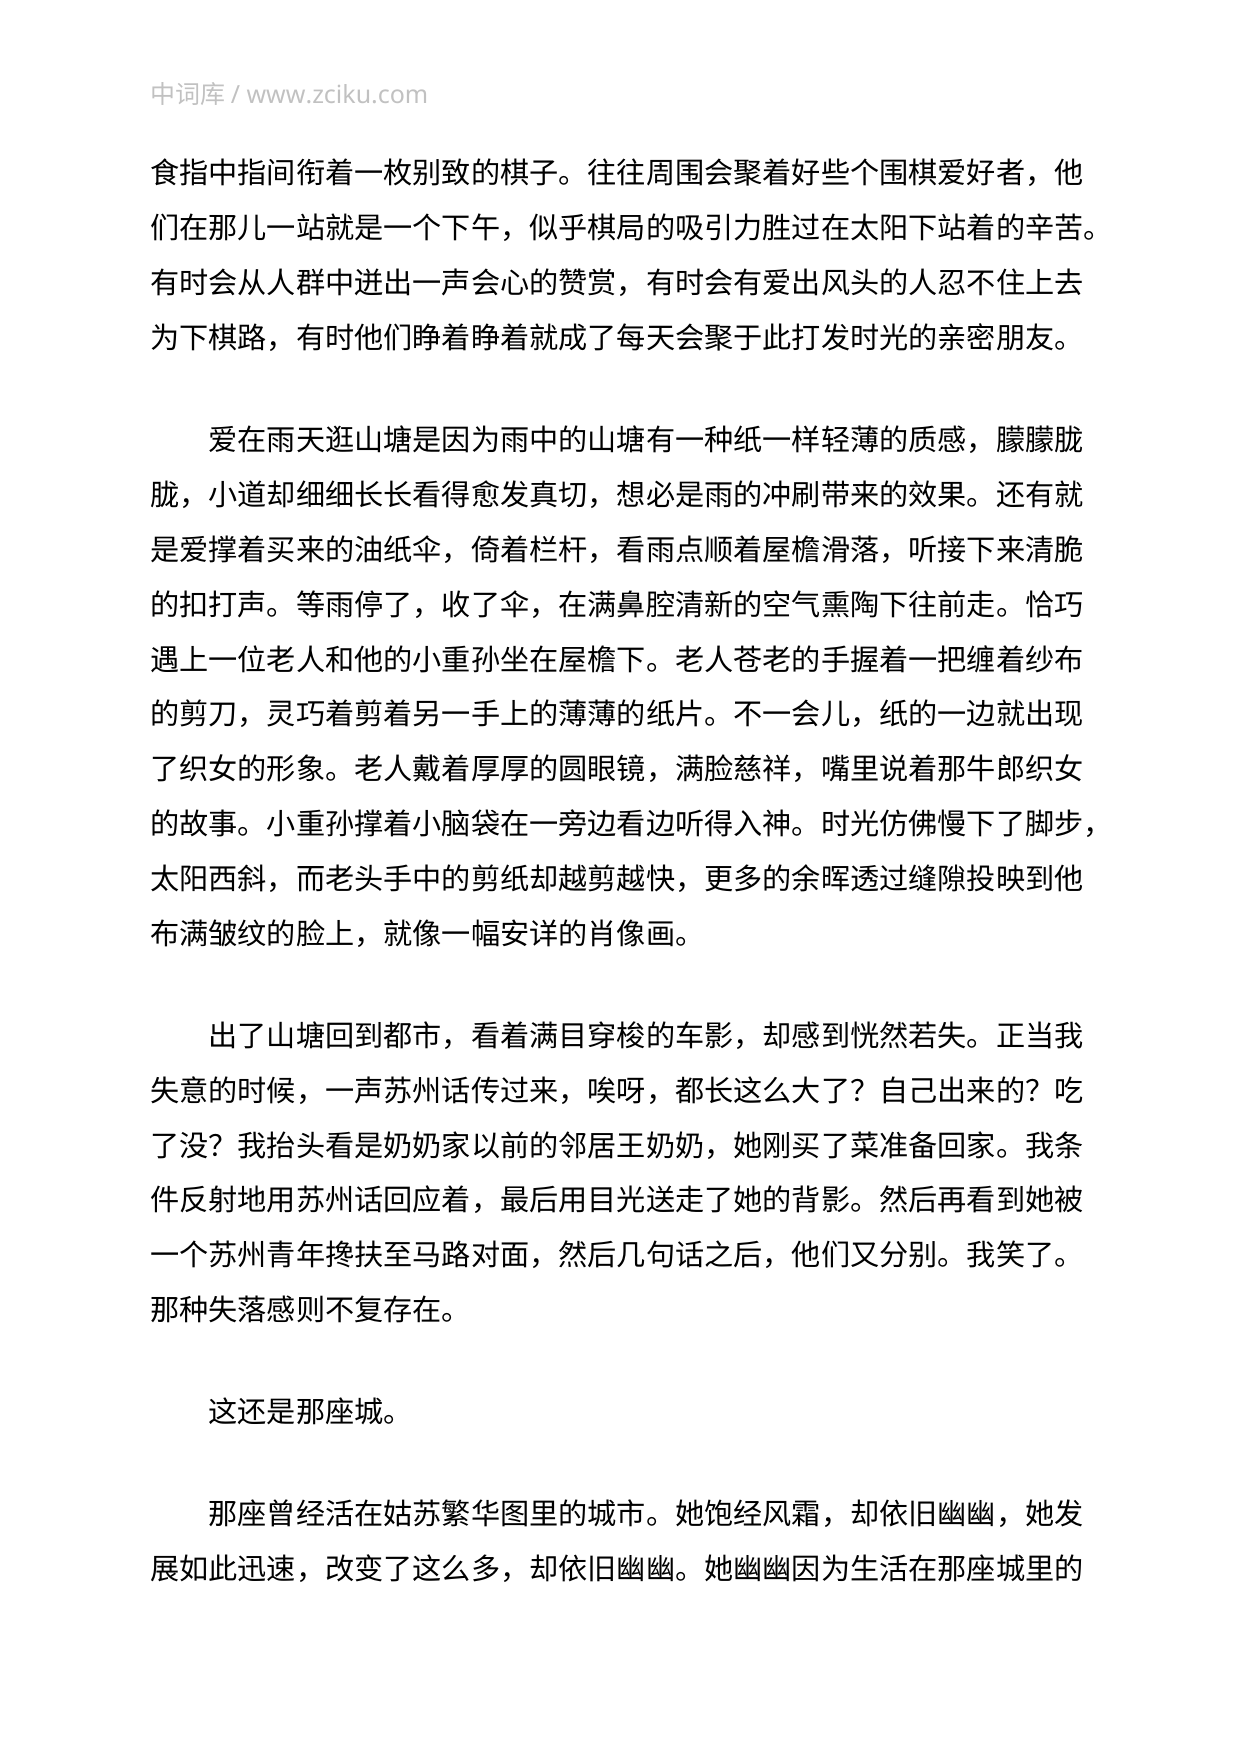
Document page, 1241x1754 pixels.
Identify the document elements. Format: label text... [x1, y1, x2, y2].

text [150, 150, 1090, 357]
text 爱在雨天逛山塘是因为雨中的山塘有一种纸一样轻薄的质感，朦朦胧胧，小道却细细长长看得愈发真切，想必是雨的冲刷带来的效果。还有就是爱撑着买来的油纸伞，倚着栏杆，看雨点顺着屋檐滑落，听接下来清脆的扣打声。等雨停了，收了伞，在满鼻腔清新的空气熏陶下往前走。恰巧遇上一位老人和他的小重孙坐在屋檐下。老人苍老的手握着一把缠着纱布的剪刀，灵巧着剪着另一手上的薄薄的纸片。不一会儿，纸的一边就出现了织女的形象。老人戴着厚厚的圆眼镜，满脸慈祥，嘴里说着那牛郎织女的故事。小重孙撑着小脑袋在一旁边看边听得入神。时光仿佛慢下了脚步，太阳西斜，而老头手中的剪纸却越剪越快，更多的余晖透过缝隙投映到他布满皱纹的脸上，就像一幅安详的肖像画。 [150, 416, 1090, 953]
text 出了山塘回到都市，看着满目穿梭的车影，却感到恍然若失。正当我失意的时候，一声苏州话传过来，唉呀，都长这么大了？自己出来的？吃了没？我抬头看是奶奶家以前的邻居王奶奶，她刚买了菜准备回家。我条件反射地用苏州话回应着，最后用目光送走了她的背影。然后再看到她被一个苏州青年搀扶至马路对面，然后几句话之后，他们又分别。我笑了。那种失落感则不复存在。 [150, 1012, 1090, 1329]
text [150, 1490, 1090, 1587]
text 这还是那座城。 [150, 1388, 1090, 1431]
